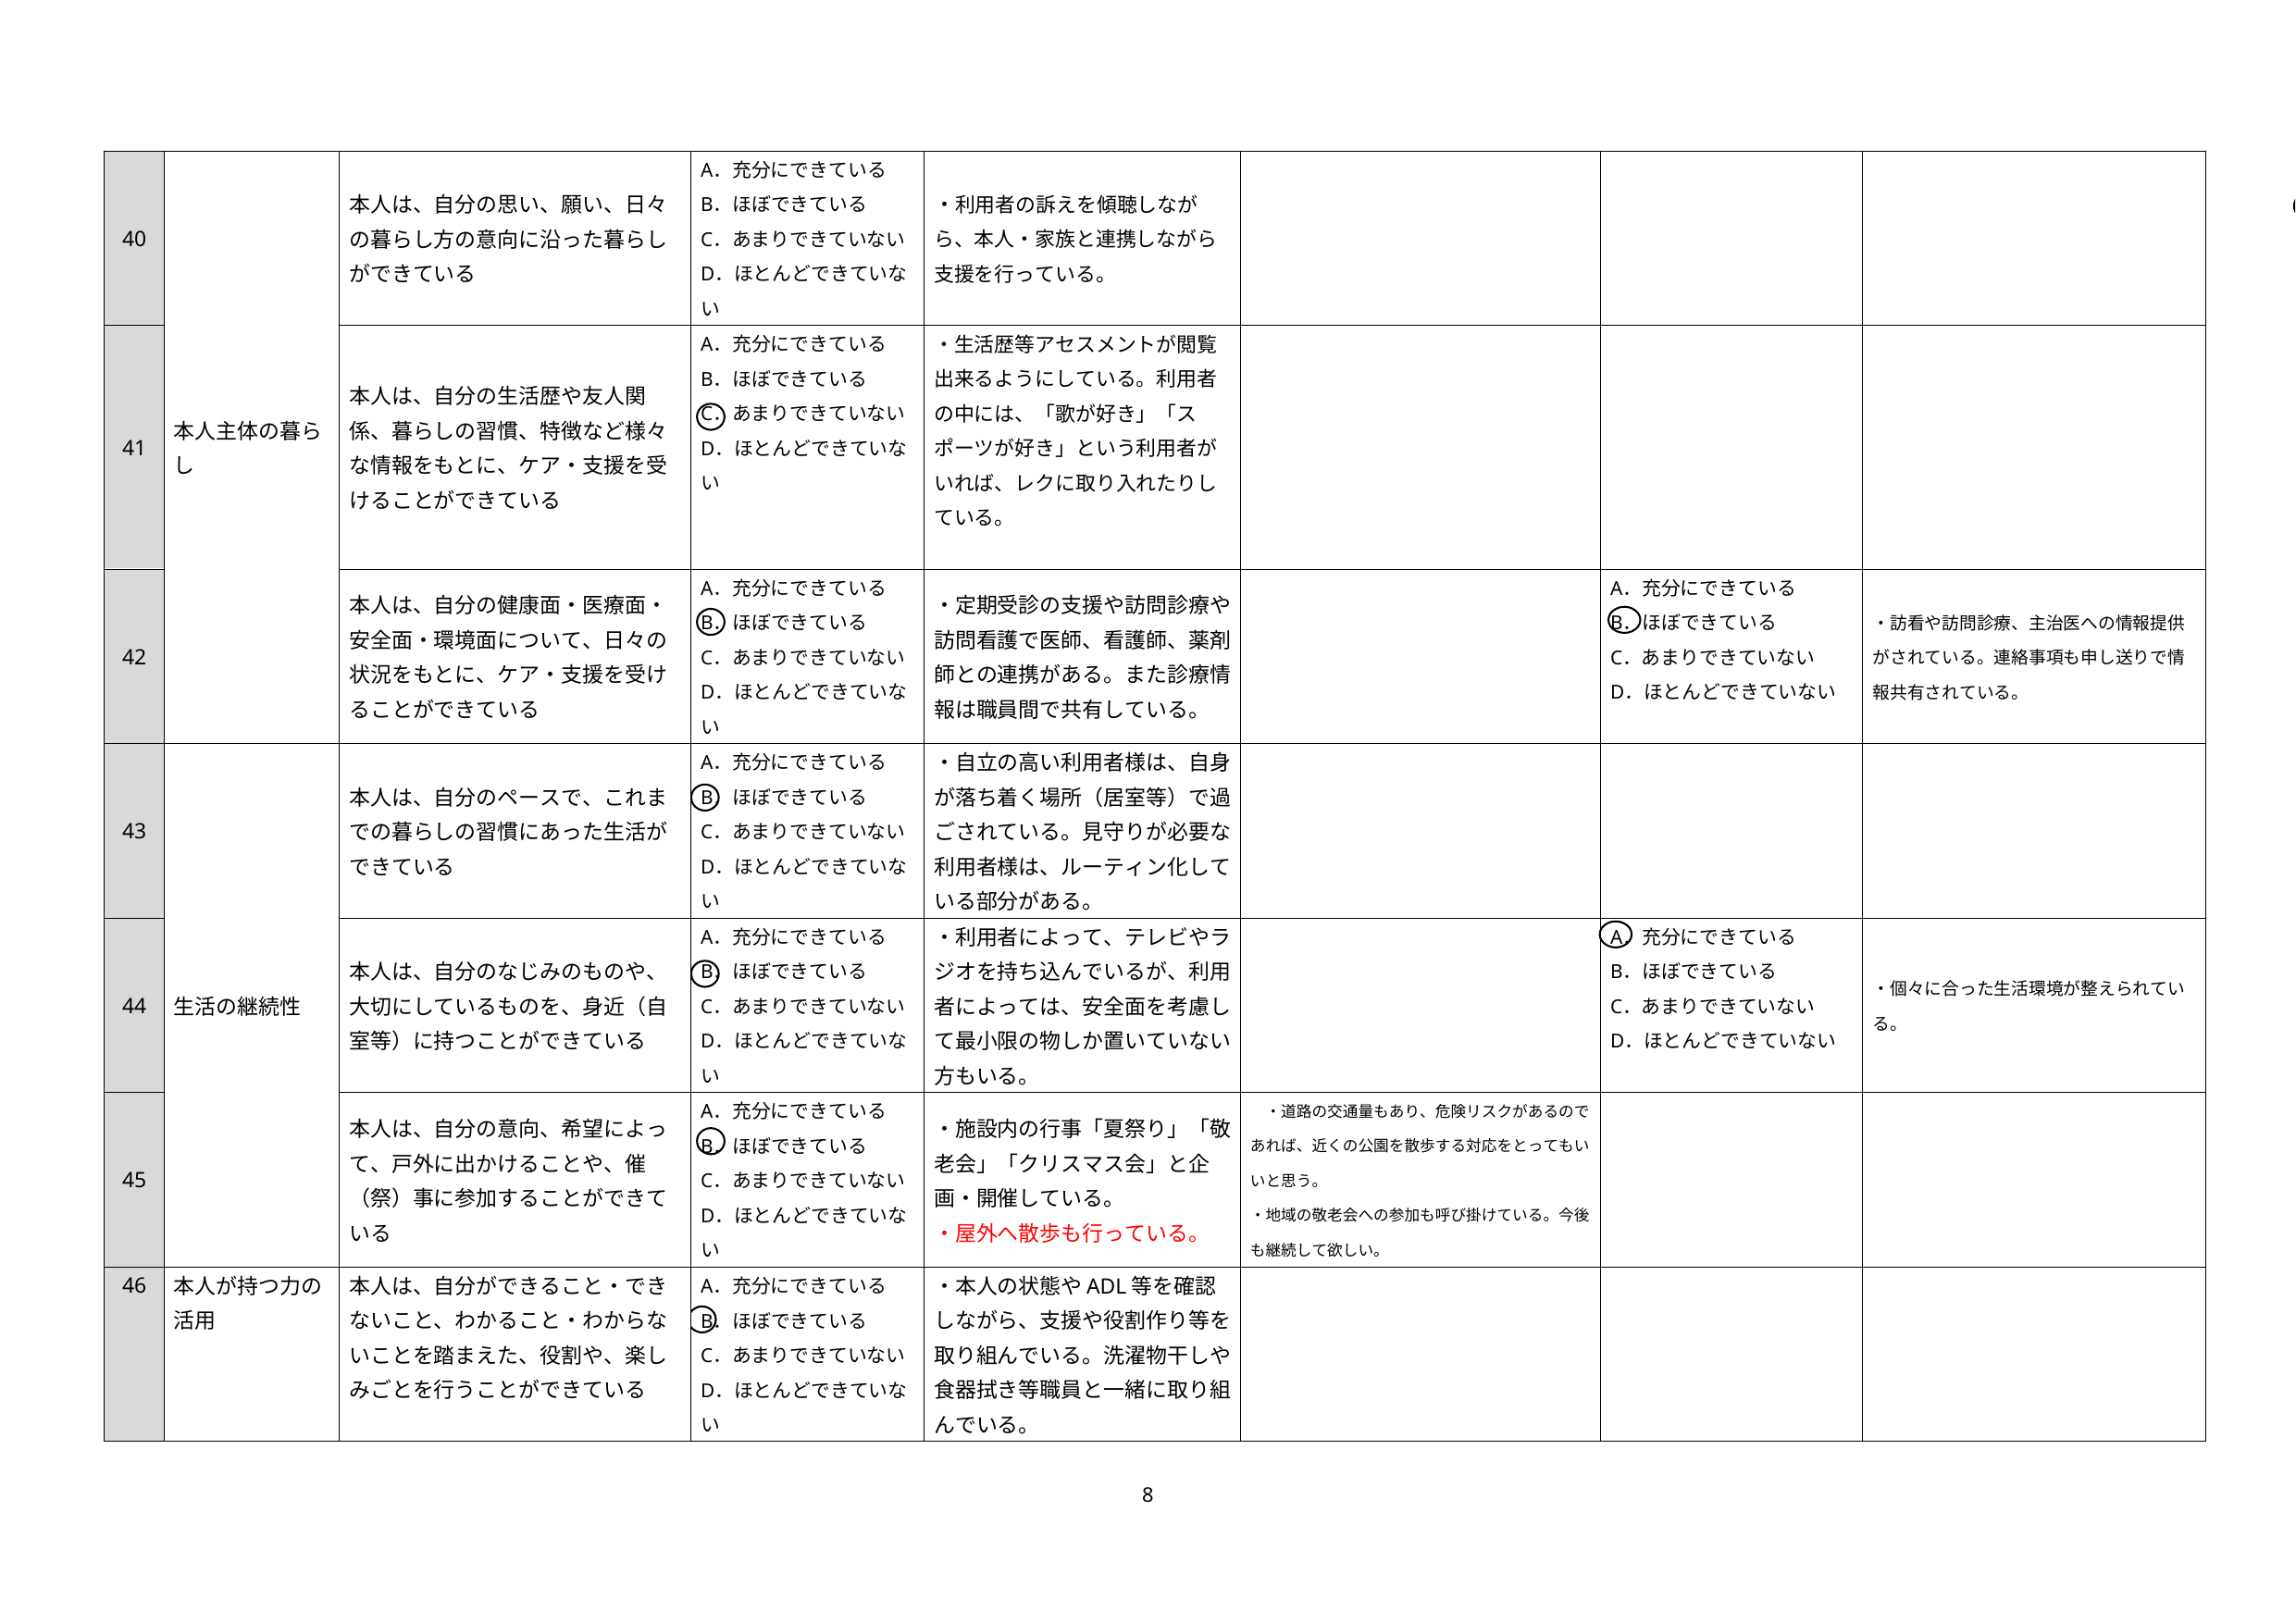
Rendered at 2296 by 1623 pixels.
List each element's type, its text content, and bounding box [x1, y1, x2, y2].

table_cell 本人は、自分の生活歴や友人関係、暮らしの習慣、特徴など様々な情報をもとに、ケア・支援を受けることができている [340, 326, 690, 568]
table_cell A．充分にできている B．ほぼできている C．あまりできていない D．ほとんどできていない [691, 570, 924, 743]
table_cell [1863, 326, 2205, 568]
table_cell A．充分にできている B．ほぼできている C．あまりできていない D．ほとんどできていない [1601, 919, 1862, 1092]
table_cell 本人は、自分の意向、希望によって、戸外に出かけることや、催（祭）事に参加することができている [340, 1093, 690, 1267]
table_cell 本人は、自分の思い、願い、日々の暮らし方の意向に沿った暮らしができている [340, 152, 690, 325]
table_cell 本人は、自分のなじみのものや、大切にしているものを、身近（自室等）に持つことができている [340, 919, 690, 1092]
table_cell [691, 1268, 924, 1441]
table_cell 本人は、自分の健康面・医療面・安全面・環境面について、日々の状況をもとに、ケア・支援を受けることができている [340, 570, 690, 743]
table_cell [1241, 326, 1600, 568]
table_cell [1601, 326, 1862, 568]
table_cell 41 [105, 326, 164, 568]
table_cell 40 [105, 152, 164, 325]
table_cell ・利用者の訴えを傾聴しながら、本人・家族と連携しながら支援を行っている。 [925, 152, 1240, 325]
table_cell [1863, 1268, 2205, 1441]
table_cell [691, 152, 924, 325]
table_cell 42 [105, 570, 164, 743]
table_cell 本人は、自分のペースで、これまでの暮らしの習慣にあった生活ができている [340, 744, 690, 918]
table_cell A．充分にできている B．ほぼできている C．あまりできていない D．ほとんどできていない [691, 744, 924, 918]
table_cell A．充分にできている B．ほぼできている C．あまりできていない D．ほとんどできていない [1601, 570, 1862, 743]
table_cell [1241, 1268, 1600, 1441]
table_cell ・本人の状態やADL等を確認しながら、支援や役割作り等を取り組んでいる。洗濯物干しや食器拭き等職員と一緒に取り組んでいる。 [925, 1268, 1240, 1441]
table_cell [1601, 744, 1862, 918]
table_cell ・道路の交通量もあり、危険リスクがあるのであれば、近くの公園を散歩する対応をとってもいいと思う。 ・地域の敬老会への参加も呼び掛けている。今後も継続して欲しい。 [1241, 1093, 1600, 1267]
table_cell 本人は、自分ができること・できないこと、わかること・わからないことを踏まえた、役割や、楽しみごとを行うことができている [340, 1268, 690, 1441]
table_cell 46 [105, 1268, 164, 1441]
table_cell [1601, 1093, 1862, 1267]
table_cell ・訪看や訪問診療、主治医への情報提供がされている。連絡事項も申し送りで情報共有されている。 [1863, 570, 2205, 743]
table_cell ・生活歴等アセスメントが閲覧出来るようにしている。利用者の中には、「歌が好き」「スポーツが好き」という利用者がいれば、レクに取り入れたりしている。 [925, 326, 1240, 568]
table_cell 43 [105, 744, 164, 918]
table_cell ・個々に合った生活環境が整えられている。 [1863, 919, 2205, 1092]
table_cell ・施設内の行事「夏祭り」「敬老会」「クリスマス会」と企画・開催している。 ・屋外へ散歩も行っている。 [925, 1093, 1240, 1267]
table_cell A．充分にできている B．ほぼできている C．あまりできていない D．ほとんどできていない [691, 919, 924, 1092]
table_cell [1601, 152, 1862, 325]
table_cell A．充分にできている B．ほぼできている C．あまりできていない D．ほとんどできていない [691, 1093, 924, 1267]
table_cell ・利用者によって、テレビやラジオを持ち込んでいるが、利用者によっては、安全面を考慮して最小限の物しか置いていない方もいる。 [925, 919, 1240, 1092]
table_cell [1241, 919, 1600, 1092]
table_cell [1241, 744, 1600, 918]
table_cell [1601, 1268, 1862, 1441]
table_cell 本人主体の暮らし [165, 152, 339, 743]
table_cell [1863, 744, 2205, 918]
table_cell [1863, 1093, 2205, 1267]
table_cell [1863, 152, 2205, 325]
table_cell 本人が持つ力の活用 [165, 1268, 339, 1441]
table_cell 45 [105, 1093, 164, 1267]
table_cell ・定期受診の支援や訪問診療や訪問看護で医師、看護師、薬剤師との連携がある。また診療情報は職員間で共有している。 [925, 570, 1240, 743]
table_cell [1241, 570, 1600, 743]
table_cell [691, 326, 924, 568]
table_cell ・自立の高い利用者様は、自身が落ち着く場所（居室等）で過ごされている。見守りが必要な利用者様は、ルーティン化している部分がある。 [925, 744, 1240, 918]
table_cell 44 [105, 919, 164, 1092]
table_cell 生活の継続性 [165, 744, 339, 1267]
table_cell [1241, 152, 1600, 325]
